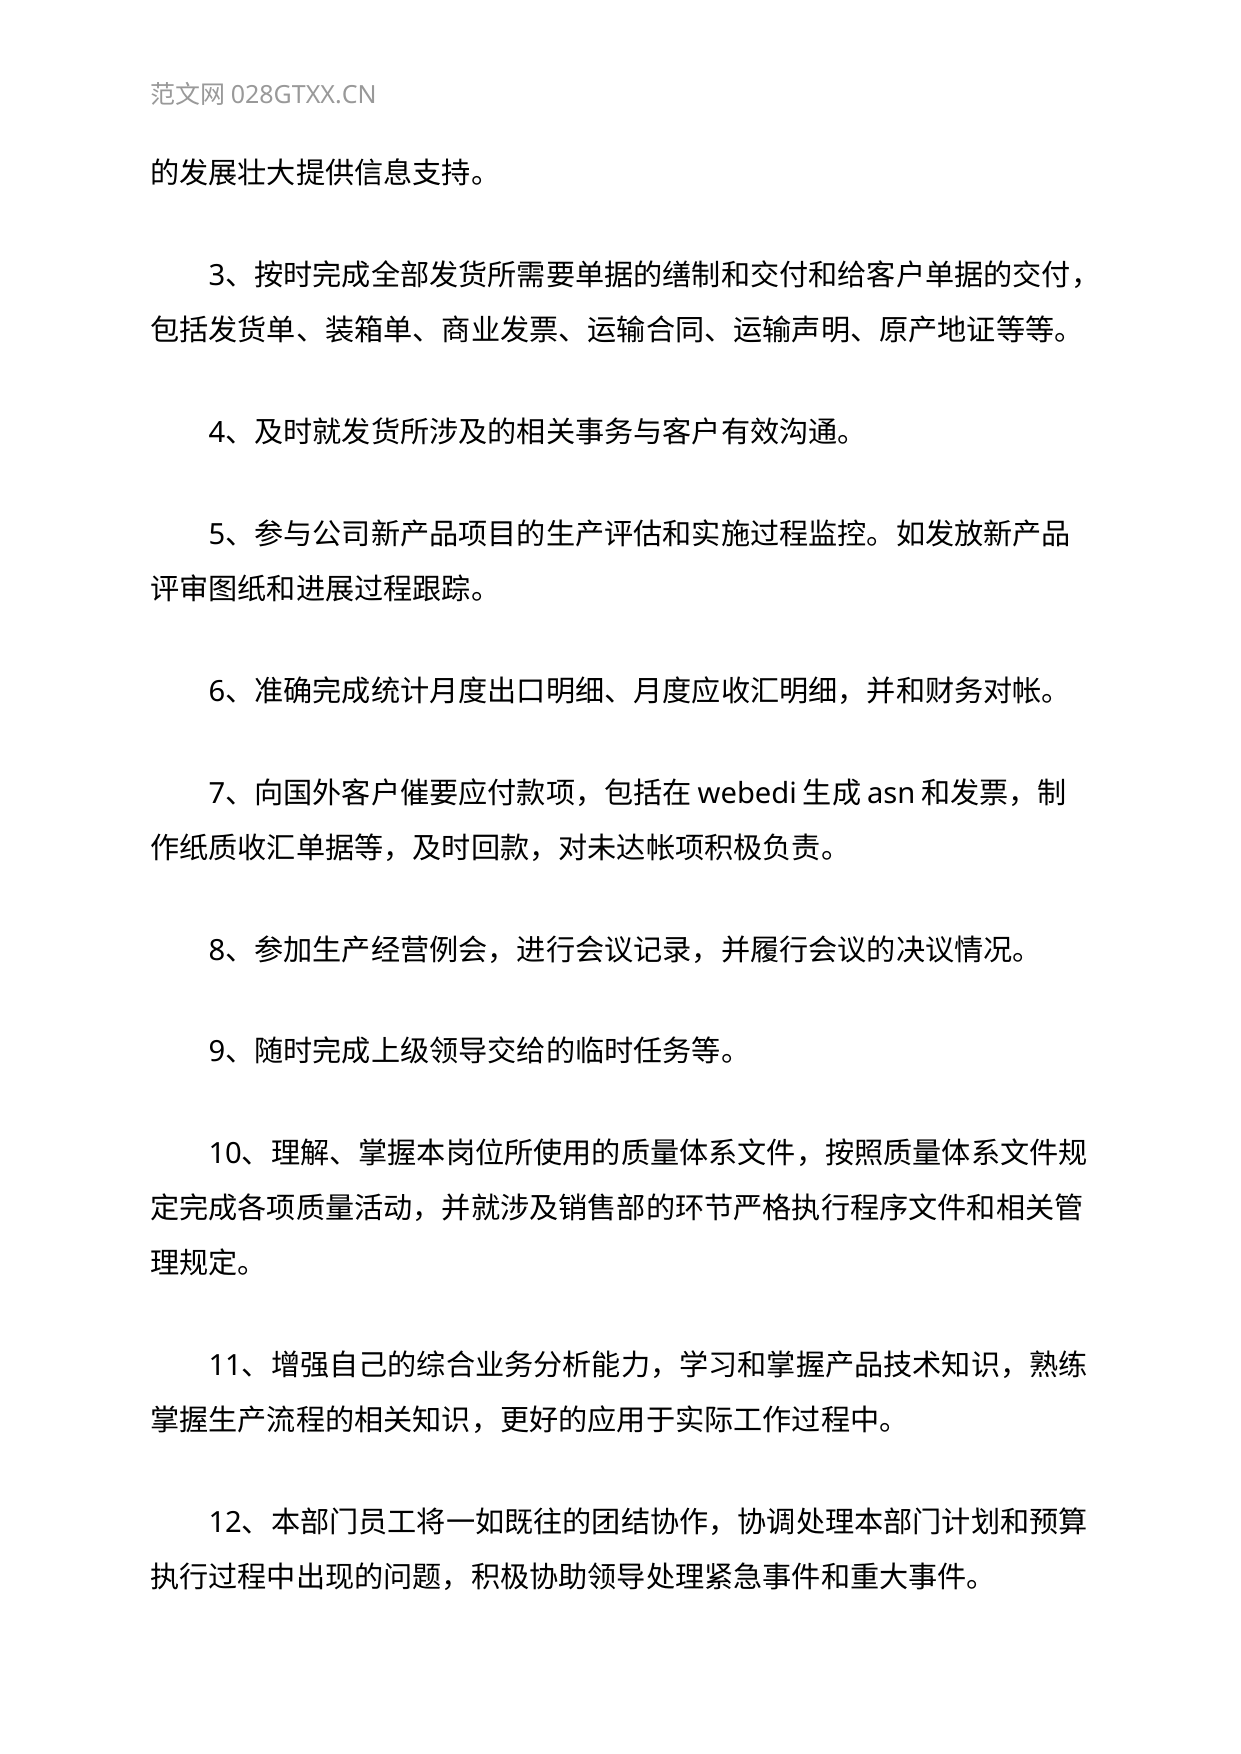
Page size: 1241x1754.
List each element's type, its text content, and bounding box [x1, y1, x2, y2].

text 11、增强自己的综合业务分析能力，学习和掌握产品技术知识，熟练掌握生产流程的相关知识，更好的应用于实际工作过程中。 [150, 1342, 1090, 1439]
text 6、准确完成统计月度出口明细、月度应收汇明细，并和财务对帐。 [150, 667, 1090, 710]
text 4、及时就发货所涉及的相关事务与客户有效沟通。 [150, 408, 1090, 451]
text 10、理解、掌握本岗位所使用的质量体系文件，按照质量体系文件规定完成各项质量活动，并就涉及销售部的环节严格执行程序文件和相关管理规定。 [150, 1130, 1090, 1282]
text 3、按时完成全部发货所需要单据的缮制和交付和给客户单据的交付，包括发货单、装箱单、商业发票、运输合同、运输声明、原产地证等等。 [150, 252, 1090, 349]
text 5、参与公司新产品项目的生产评估和实施过程监控。如发放新产品评审图纸和进展过程跟踪。 [150, 511, 1090, 608]
text 8、参加生产经营例会，进行会议记录，并履行会议的决议情况。 [150, 926, 1090, 968]
text 9、随时完成上级领导交给的临时任务等。 [150, 1028, 1090, 1070]
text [150, 150, 1090, 192]
text 12、本部门员工将一如既往的团结协作，协调处理本部门计划和预算执行过程中出现的问题，积极协助领导处理紧急事件和重大事件。 [150, 1498, 1090, 1596]
text 7、向国外客户催要应付款项，包括在webedi生成asn和发票，制作纸质收汇单据等，及时回款，对未达帐项积极负责。 [150, 769, 1090, 867]
